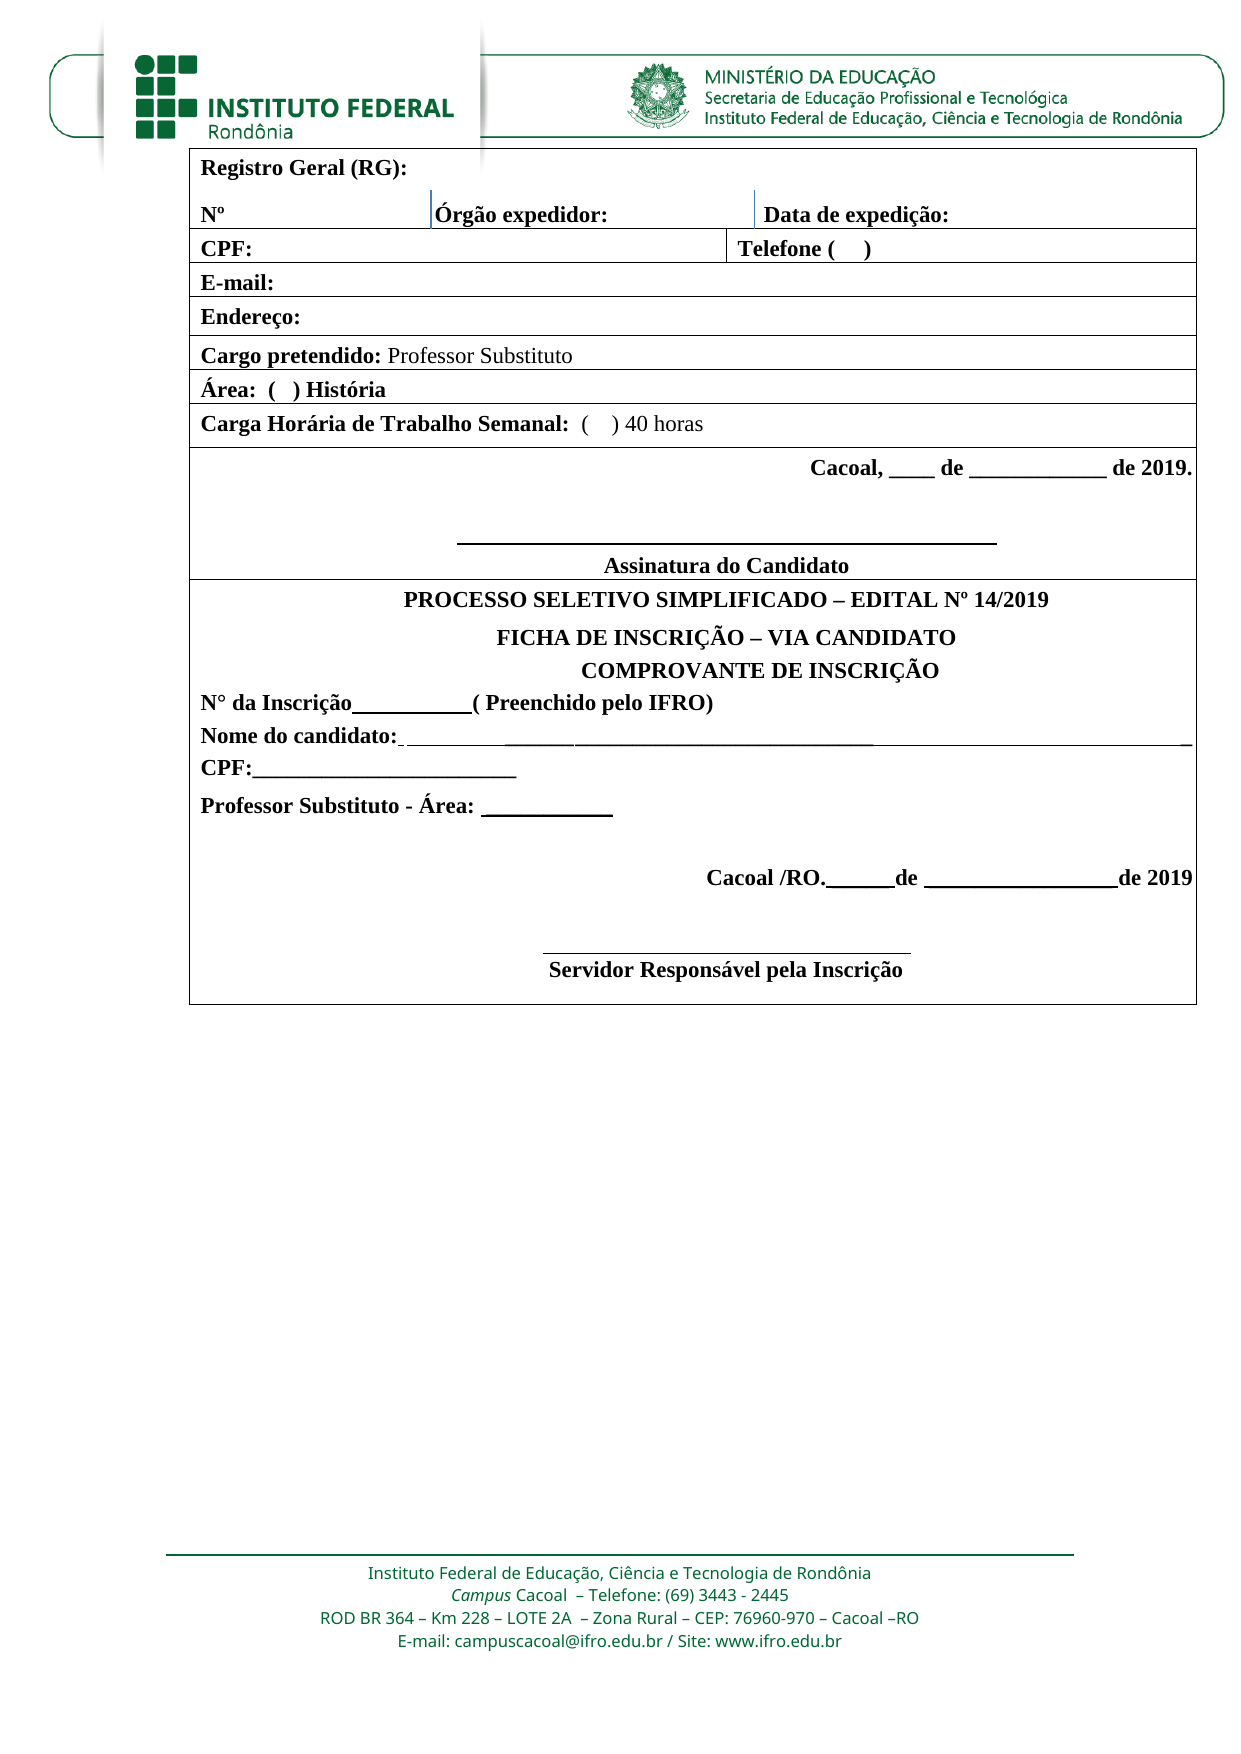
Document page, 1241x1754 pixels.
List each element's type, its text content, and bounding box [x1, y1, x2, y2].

table_cell Nº [190, 190, 430, 228]
table_cell CPF: [190, 229, 726, 262]
table_cell Data de expedição: [755, 190, 1196, 228]
table_cell Telefone ( ) [727, 229, 1196, 262]
table_cell Cacoal, ____ de ____________ de 2019. Assinatura do Candidato [190, 448, 1196, 579]
picture [0, 0, 1241, 197]
table_cell E-mail: [190, 263, 1196, 296]
table_cell PROCESSO SELETIVO SIMPLIFICADO – EDITAL Nº 14/2019 FICHA DE INSCRIÇÃO – VIA CANDIDATO COMPROVANTE DE INSCRIÇÃO N° da Inscrição ( Preenchido pelo IFRO) Nome do candidato: ______ __________________________ _ CPF:_______________________ Professor Substituto - Área: ___________ Cacoal /RO. _____ de ________________ de 2019 Servidor Responsável pela Inscrição Mat. Siape: [190, 580, 1196, 1003]
table_cell Endereço: [190, 297, 1196, 335]
table_cell Cargo pretendido: Professor Substituto [190, 336, 1196, 369]
table_cell Carga Horária de Trabalho Semanal: ( ) 40 horas [190, 404, 1196, 447]
table_cell Registro Geral (RG): [190, 149, 1196, 190]
table_cell Órgão expedidor: [432, 190, 754, 228]
table_cell Área: ( ) História [190, 370, 1196, 403]
